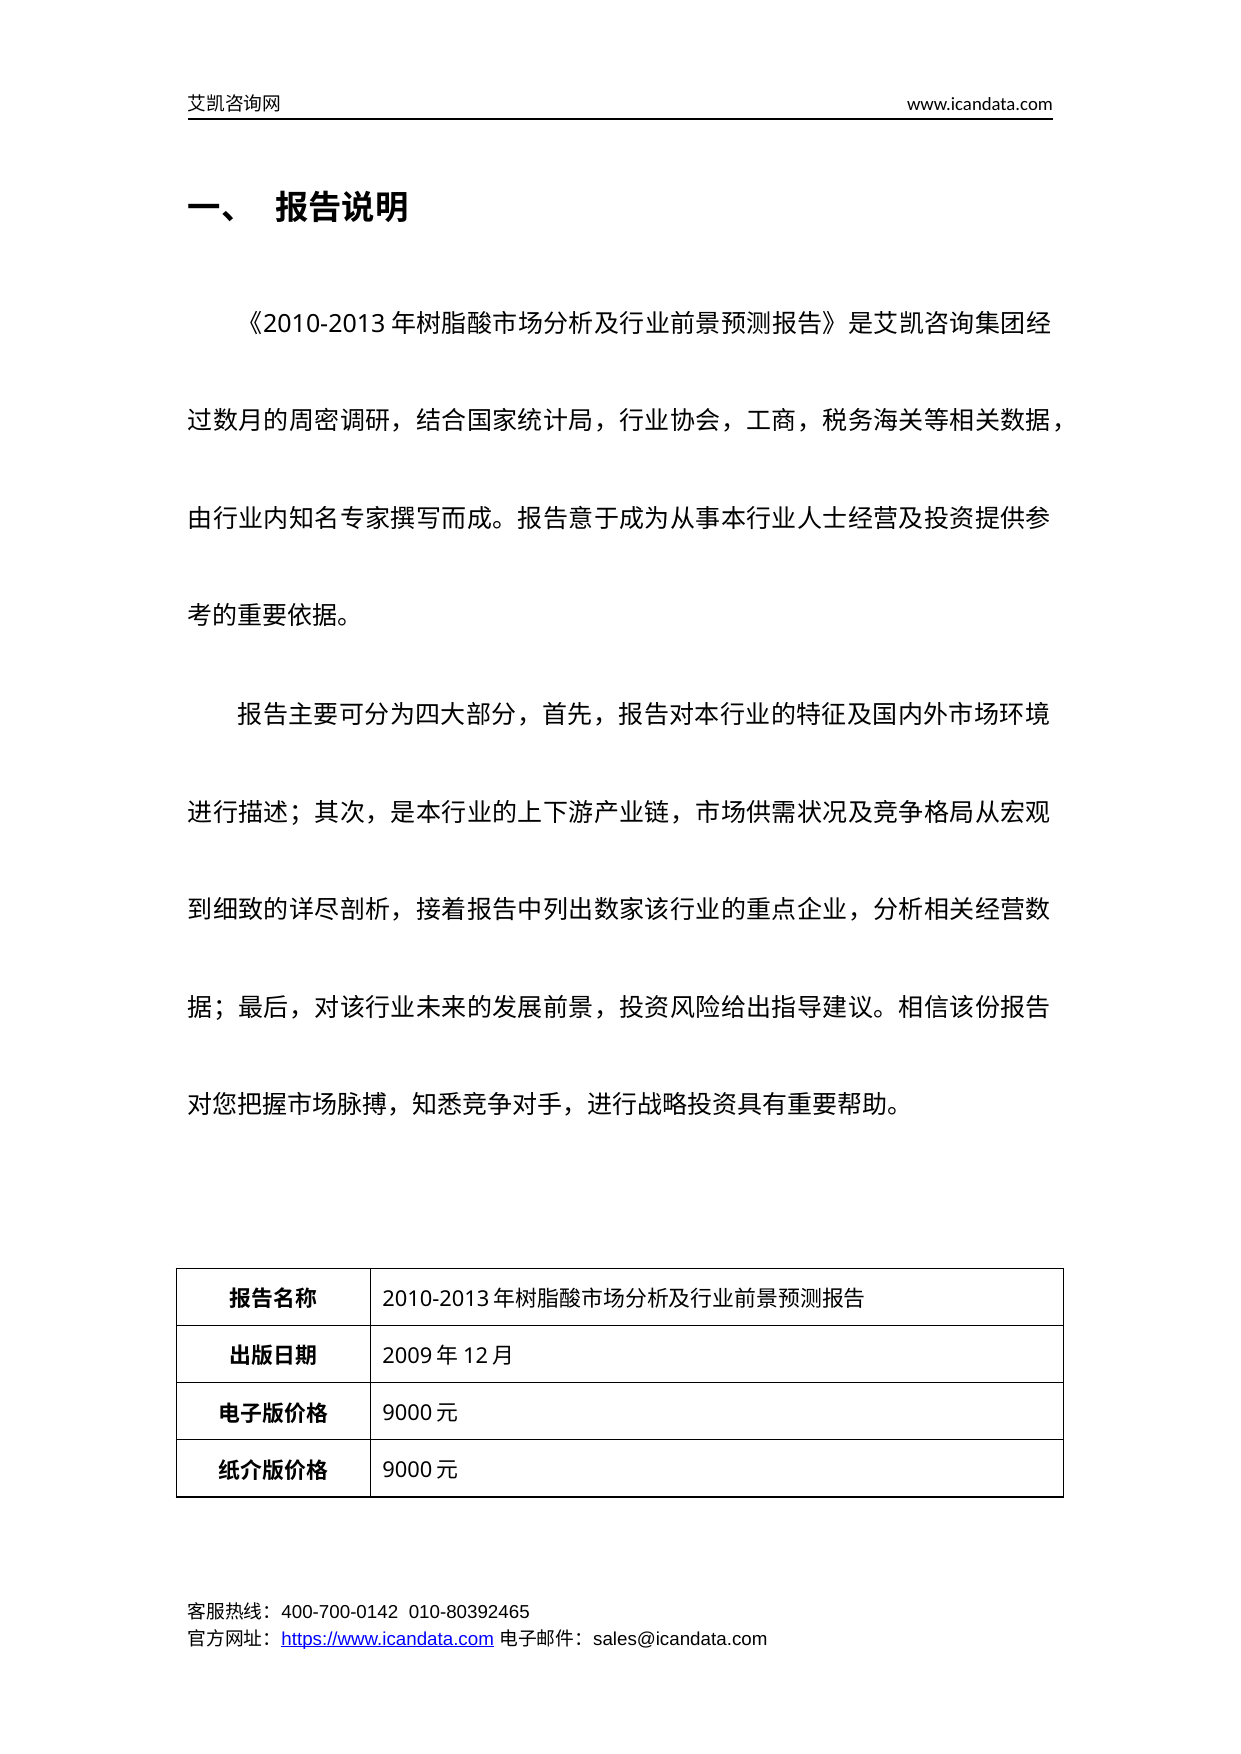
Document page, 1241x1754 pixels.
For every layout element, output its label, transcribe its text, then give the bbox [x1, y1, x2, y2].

table_cell 9000元 [371, 1383, 1063, 1439]
text 报告主要可分为四大部分，首先，报告对本行业的特征及国内外市场环境进行描述；其次，是本行业的上下游产业链，市场供需状况及竞争格局从宏观到细致的详尽剖析，接着报告中列出数家该行业的重点企业，分析相关经营数据；最后，对该行业未来的发展前景，投资风险给出指导建议。相信该份报告对您把握市场脉搏，知悉竞争对手，进行战略投资具有重要帮助。 [187, 681, 1053, 1136]
text 《2010-2013年树脂酸市场分析及行业前景预测报告》是艾凯咨询集团经过数月的周密调研，结合国家统计局，行业协会，工商，税务海关等相关数据，由行业内知名专家撰写而成。报告意于成为从事本行业人士经营及投资提供参考的重要依据。 [187, 289, 1053, 646]
table_header 报告名称 [177, 1269, 370, 1325]
table_cell 出版日期 [177, 1326, 370, 1382]
table_cell 纸介版价格 [177, 1440, 370, 1496]
table_cell 电子版价格 [177, 1383, 370, 1439]
subtitle 报告说明 [187, 172, 1053, 237]
table_cell 9000元 [371, 1440, 1063, 1496]
table_header 2010-2013年树脂酸市场分析及行业前景预测报告 [371, 1269, 1063, 1325]
table_cell 2009年12月 [371, 1326, 1063, 1382]
